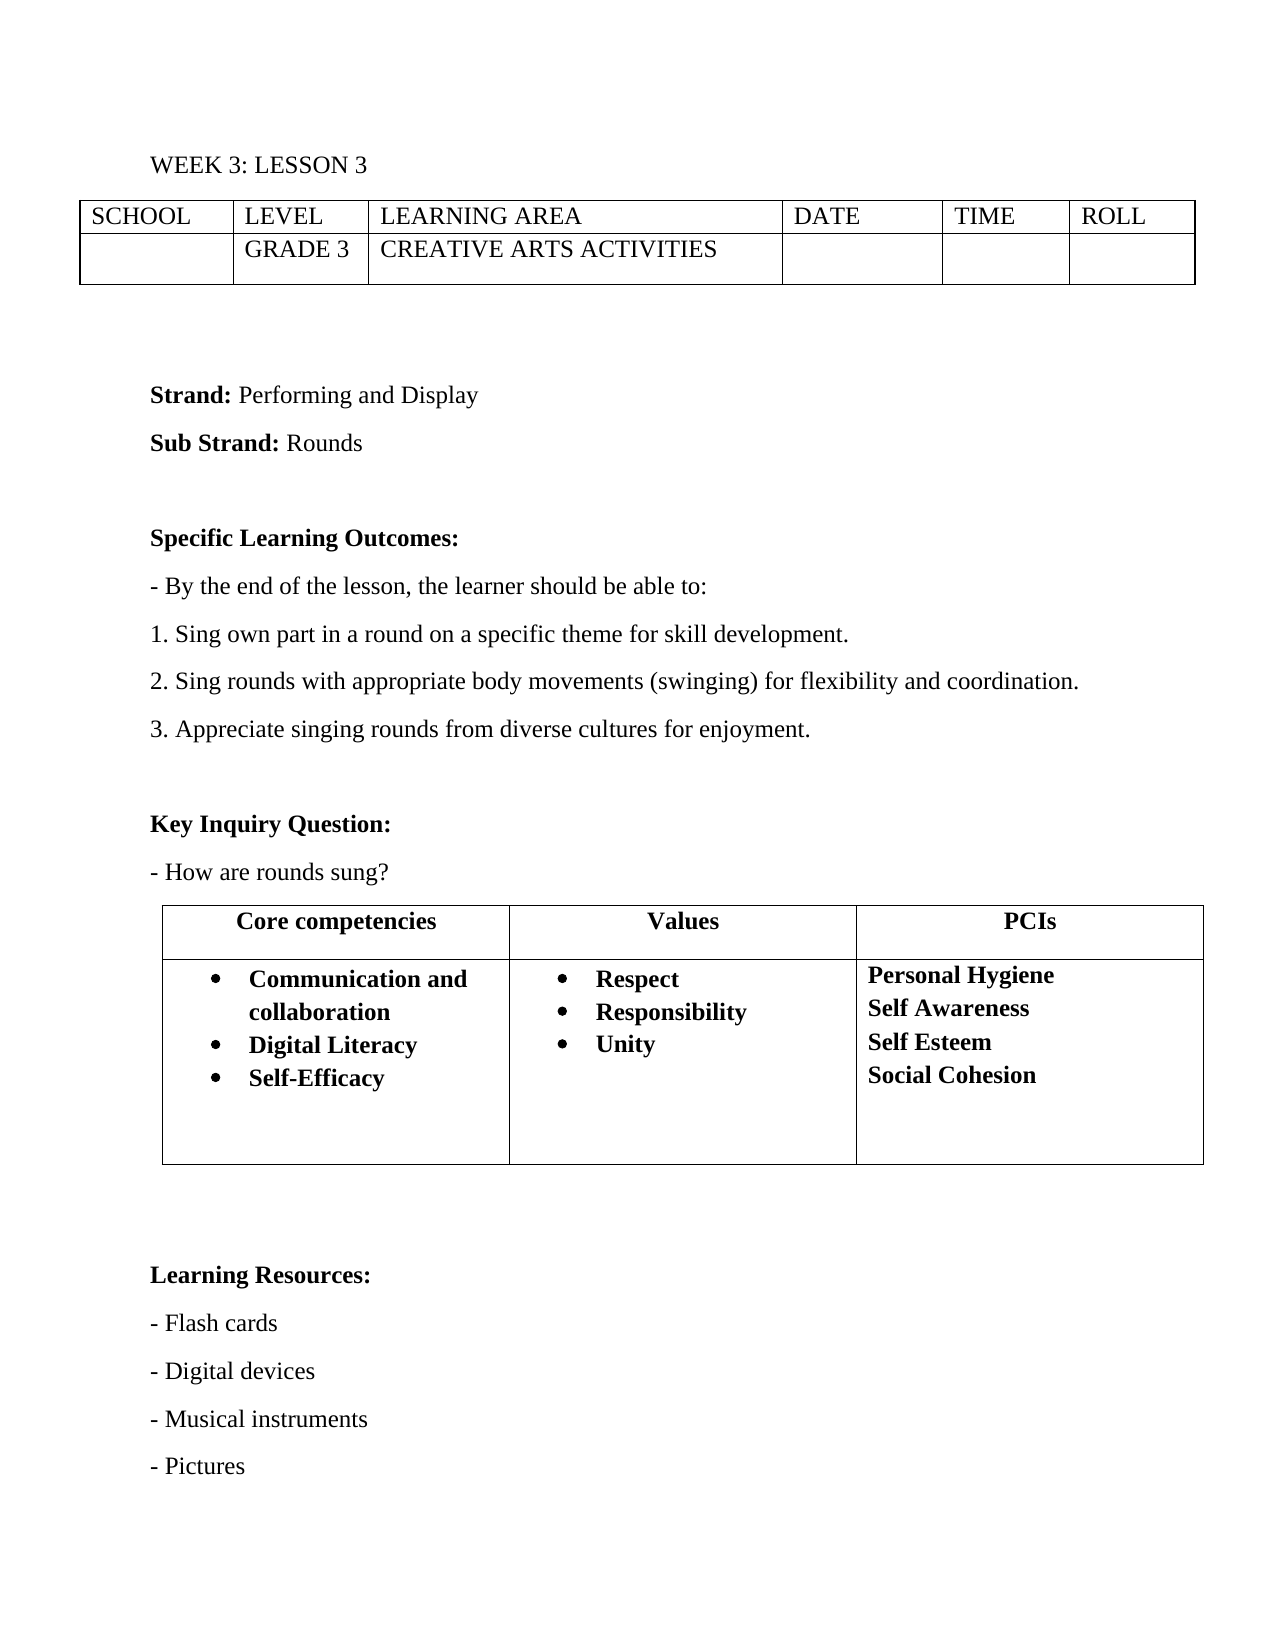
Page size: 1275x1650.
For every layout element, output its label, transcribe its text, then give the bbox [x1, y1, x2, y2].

text - How are rounds sung? [150, 857, 1125, 886]
text 1. Sing own part in a round on a specific theme for skill development. [150, 619, 1125, 647]
text Sub Strand: Rounds [150, 428, 1125, 457]
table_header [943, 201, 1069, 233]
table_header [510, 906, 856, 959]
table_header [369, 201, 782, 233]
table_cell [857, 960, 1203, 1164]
text - Pictures [150, 1451, 1125, 1480]
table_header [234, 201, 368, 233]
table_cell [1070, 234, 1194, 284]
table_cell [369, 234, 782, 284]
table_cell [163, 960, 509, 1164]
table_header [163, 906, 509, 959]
text WEEK 3: LESSON 3 [150, 150, 1125, 179]
text Specific Learning Outcomes: [150, 523, 1125, 552]
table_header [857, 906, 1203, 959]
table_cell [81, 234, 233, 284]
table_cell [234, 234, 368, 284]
text Learning Resources: [150, 1261, 1125, 1289]
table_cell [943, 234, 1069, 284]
text - Digital devices [150, 1356, 1125, 1385]
text 3. Appreciate singing rounds from diverse cultures for enjoyment. [150, 714, 1125, 743]
text - Flash cards [150, 1308, 1125, 1337]
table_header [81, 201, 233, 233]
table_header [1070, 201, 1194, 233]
text Strand: Performing and Display [150, 380, 1125, 409]
text - By the end of the lesson, the learner should be able to: [150, 571, 1125, 600]
text 2. Sing rounds with appropriate body movements (swinging) for flexibility and coordination. [150, 666, 1125, 695]
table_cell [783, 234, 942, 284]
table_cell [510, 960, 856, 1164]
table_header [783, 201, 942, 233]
text Key Inquiry Question: [150, 809, 1125, 838]
text - Musical instruments [150, 1404, 1125, 1432]
